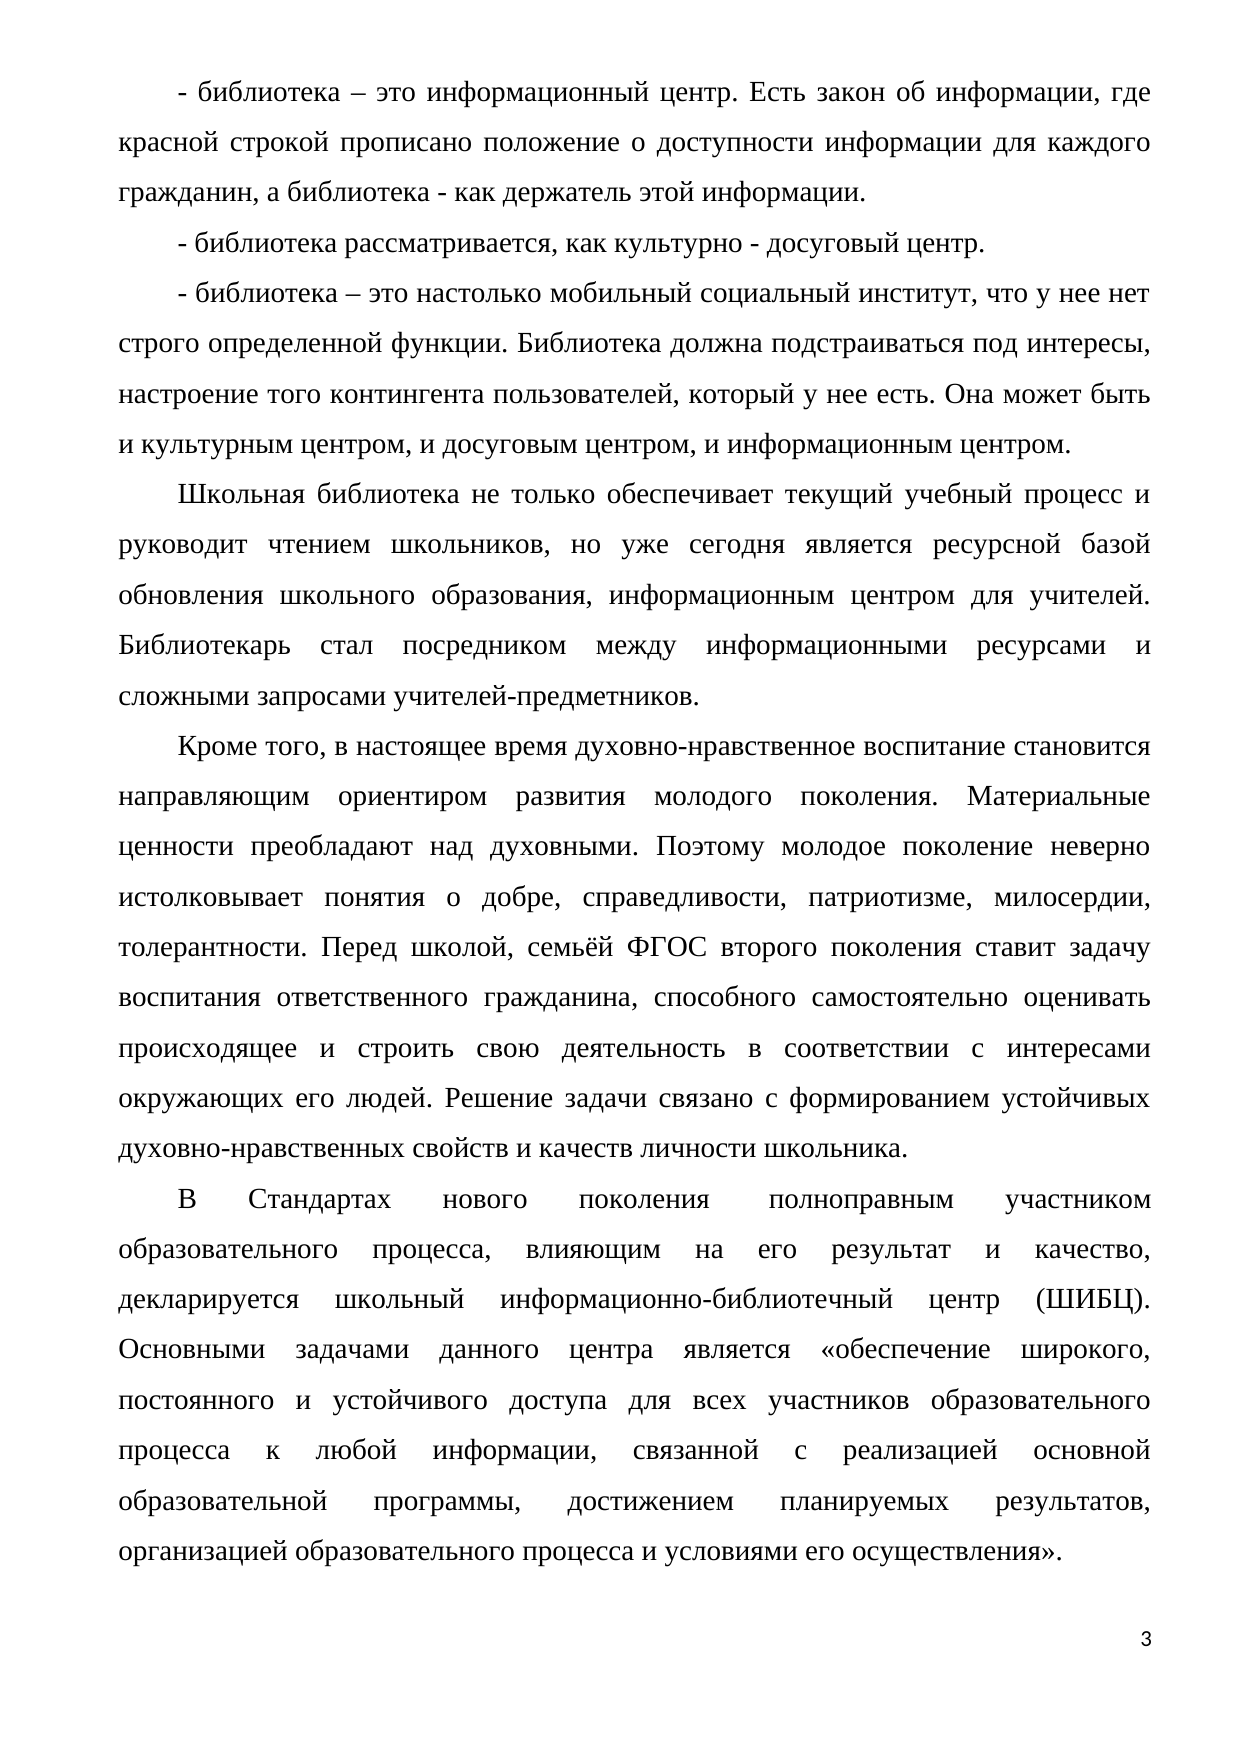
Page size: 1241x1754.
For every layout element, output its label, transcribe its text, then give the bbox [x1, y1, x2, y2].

text Школьная библиотека не только обеспечивает текущий учебный процесс и руководит чтением школьников, но уже сегодня является ресурсной базой обновления школьного образования, информационным центром для учителей. Библиотекарь стал посредником между информационными ресурсами и сложными запросами учителей-предметников. [118, 476, 1152, 711]
text Кроме того, в настоящее время духовно-нравственное воспитание становится направляющим ориентиром развития молодого поколения. Материальные ценности преобладают над духовными. Поэтому молодое поколение неверно истолковывает понятия о добре, справедливости, патриотизме, милосердии, толерантности. Перед школой, семьёй ФГОС второго поколения ставит задачу воспитания ответственного гражданина, способного самостоятельно оценивать происходящее и строить свою деятельность в соответствии с интересами окружающих его людей. Решение задачи связано с формированием устойчивых духовно-нравственных свойств и качеств личности школьника. [118, 728, 1152, 1164]
text - библиотека – это информационный центр. Есть закон об информации, где красной строкой прописано положение о доступности информации для каждого гражданин, а библиотека - как держатель этой информации. [118, 74, 1152, 208]
text - библиотека – это настолько мобильный социальный институт, что у нее нет строго определенной функции. Библиотека должна подстраиваться под интересы, настроение того контингента пользователей, который у нее есть. Она может быть и культурным центром, и досуговым центром, и информационным центром. [118, 275, 1152, 459]
text - библиотека рассматривается, как культурно - досуговый центр. [118, 225, 1152, 258]
text В Стандартах нового поколения полноправным участником образовательного процесса, влияющим на его результат и качество, декларируется школьный информационно-библиотечный центр (ШИБЦ). Основными задачами данного центра является «обеспечение широкого, постоянного и устойчивого доступа для всех участников образовательного процесса к любой информации, связанной с реализацией основной образовательной программы, достижением планируемых результатов, организацией образовательного процесса и условиями его осуществления». [118, 1181, 1152, 1566]
